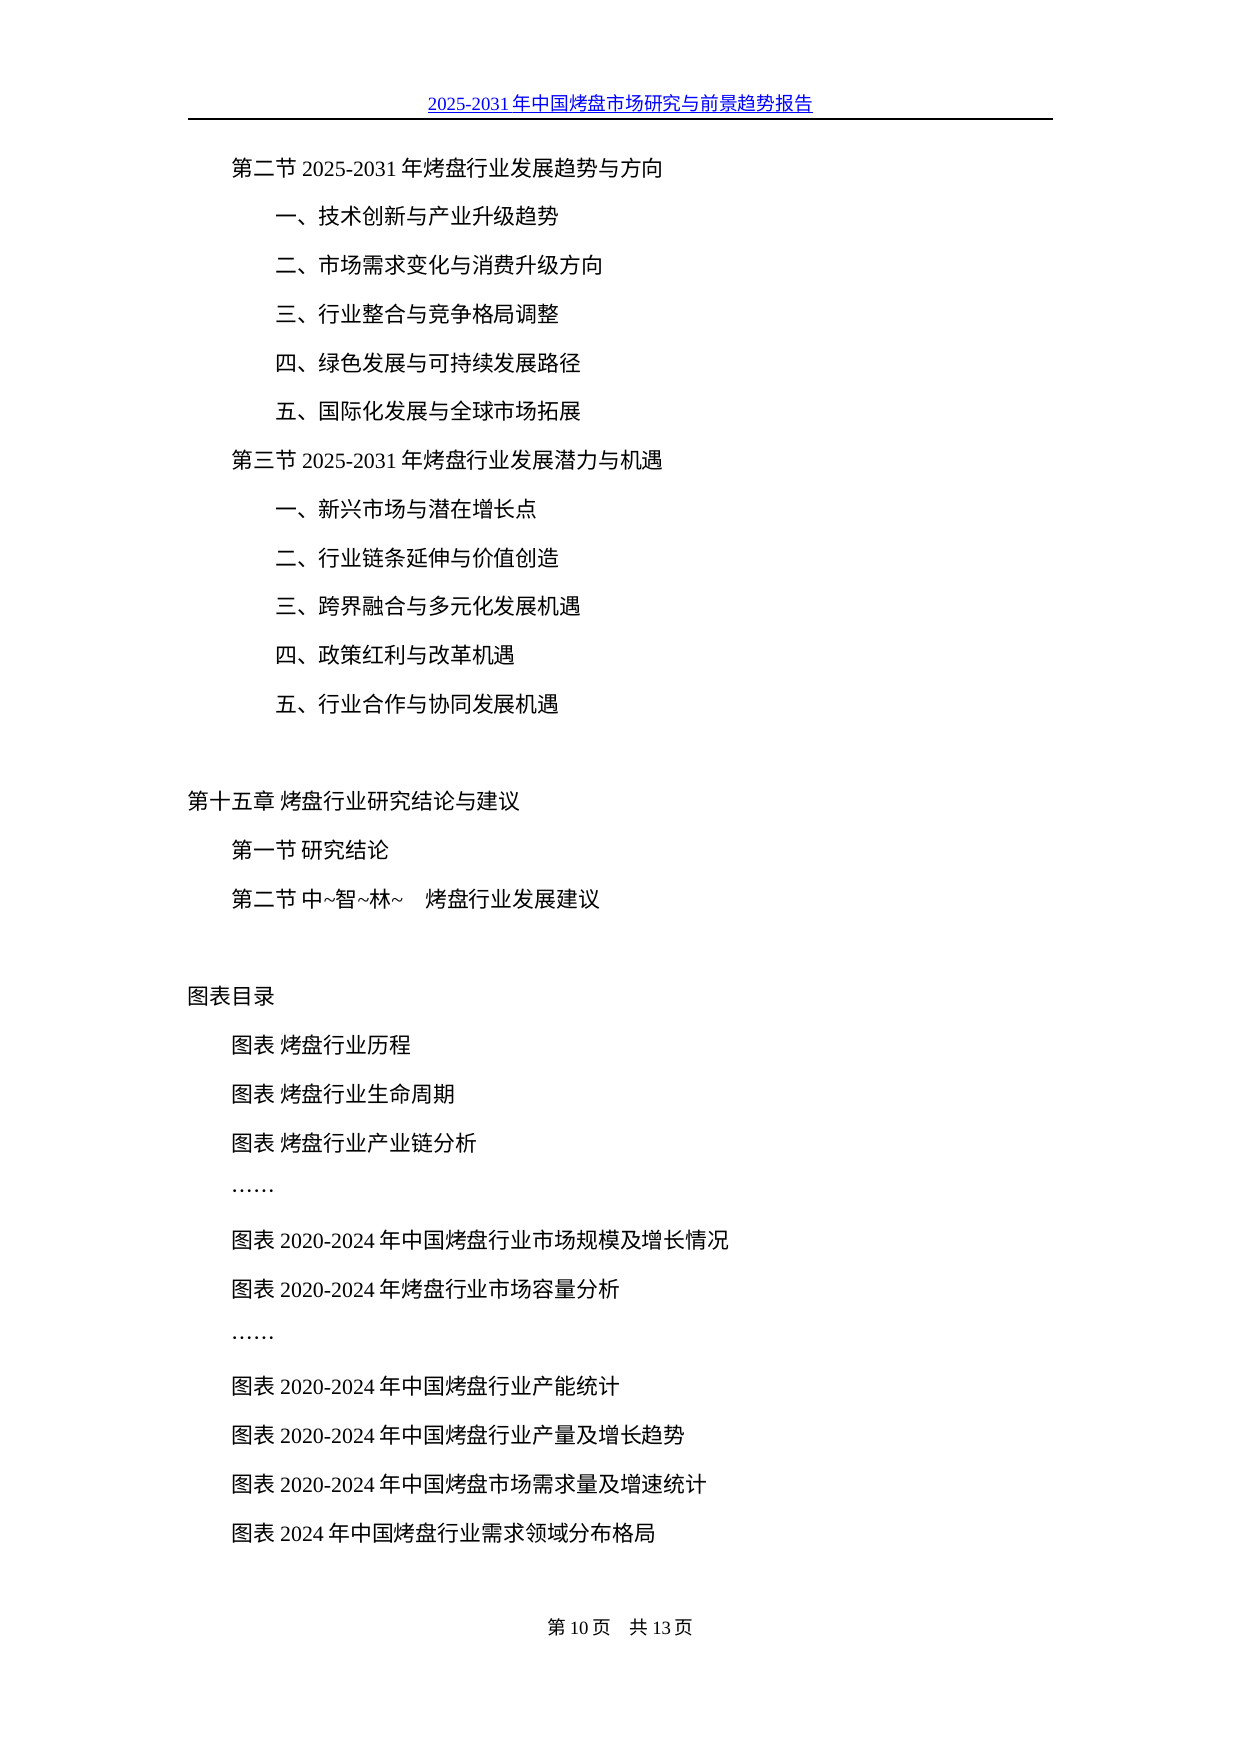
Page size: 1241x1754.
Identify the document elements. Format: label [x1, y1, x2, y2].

text [187, 150, 1053, 1548]
